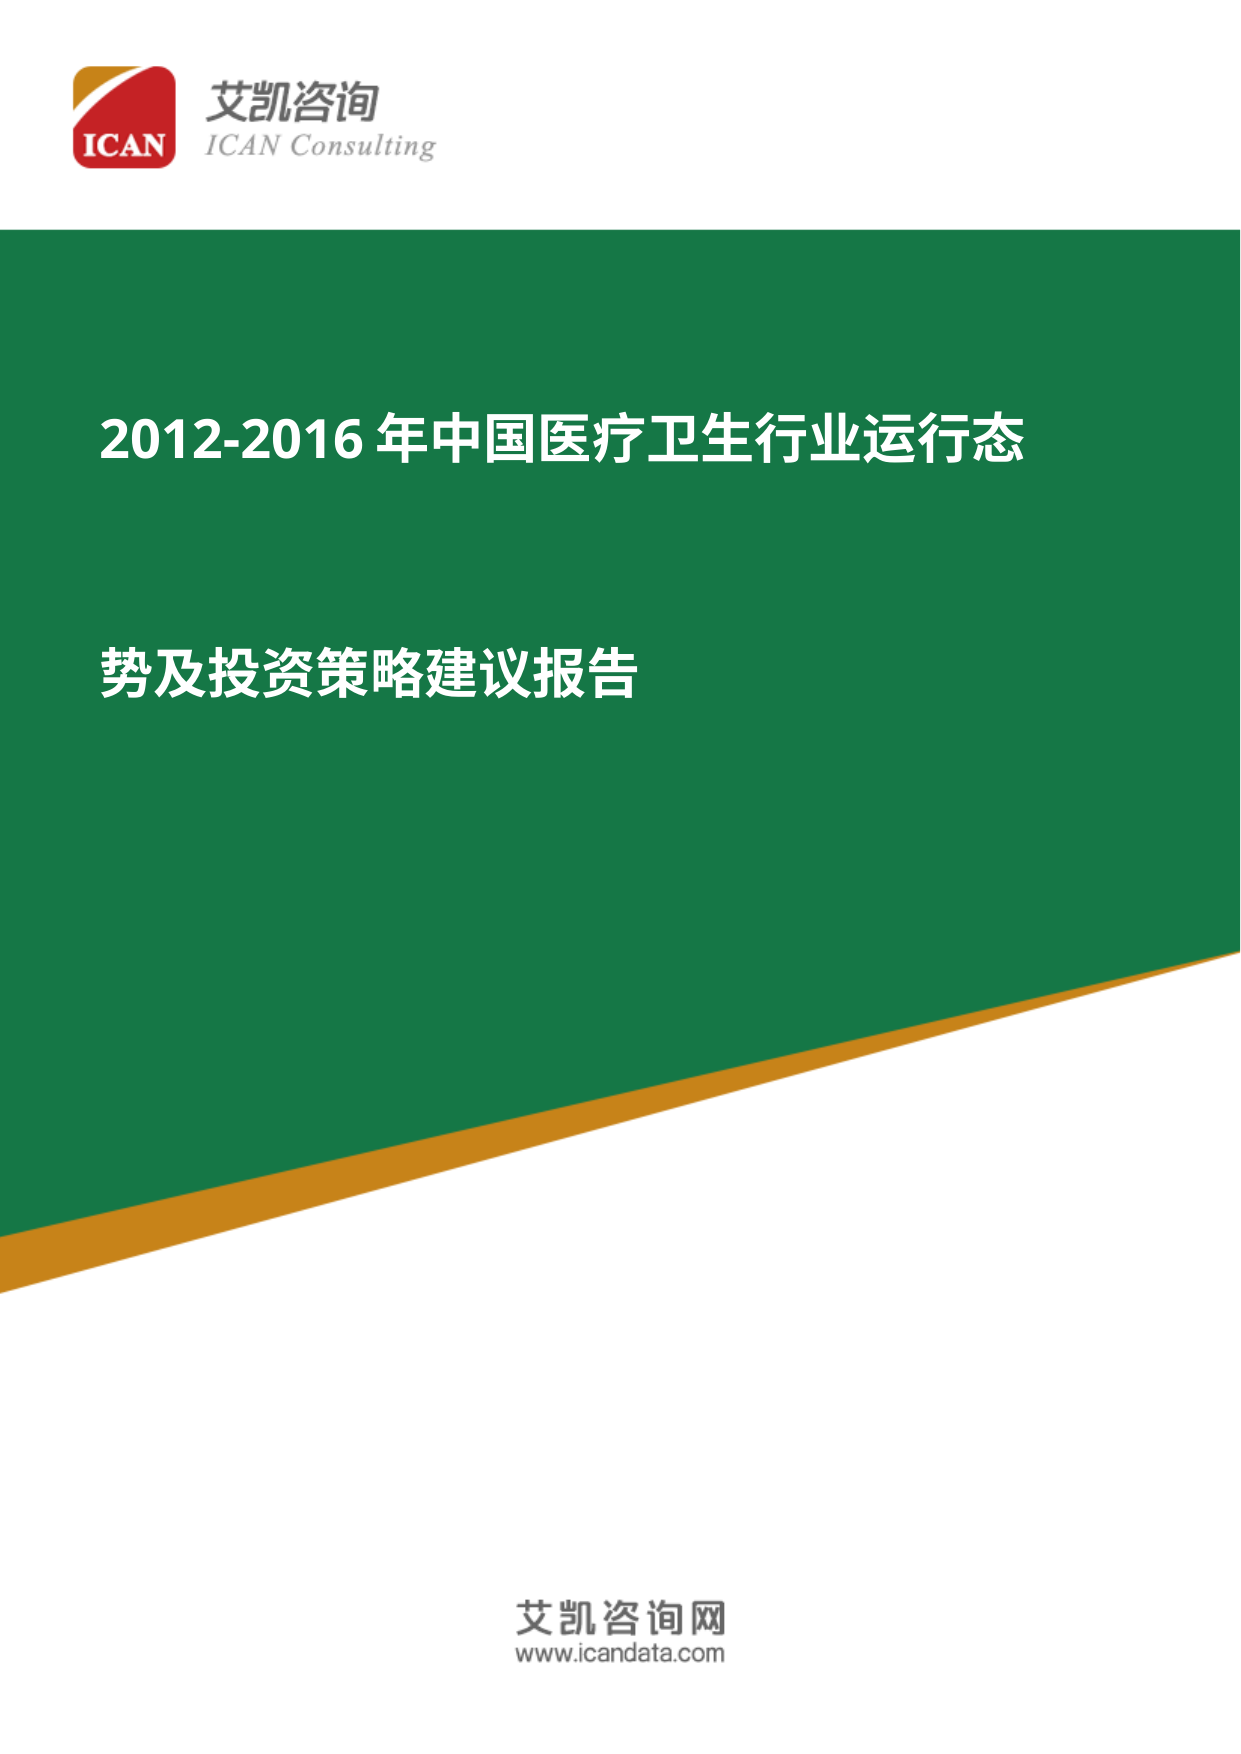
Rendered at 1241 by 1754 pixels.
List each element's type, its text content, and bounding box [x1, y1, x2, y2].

subtitle 2012-2016年中国医疗卫生行业运行态势及投资策略建议报告 [99, 386, 1053, 718]
picture [0, 5, 1241, 1754]
